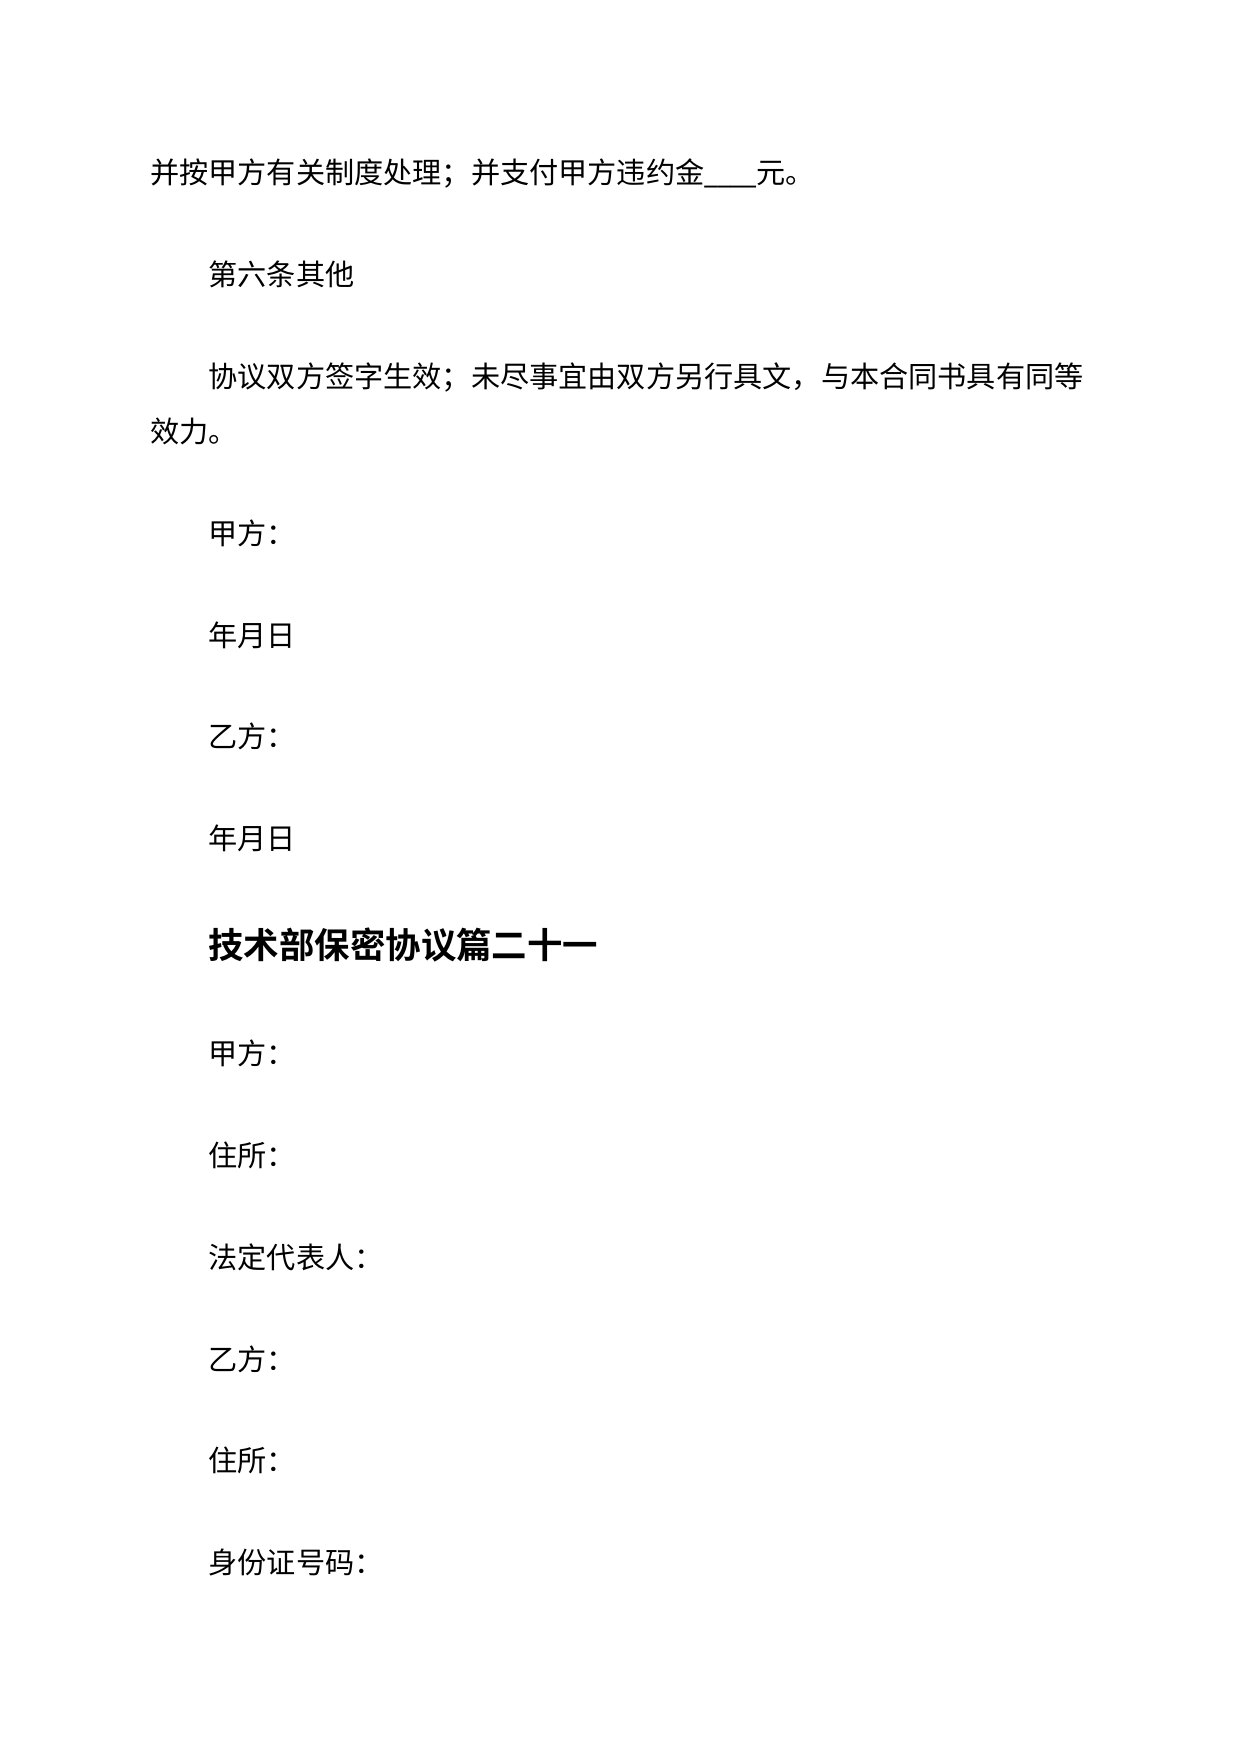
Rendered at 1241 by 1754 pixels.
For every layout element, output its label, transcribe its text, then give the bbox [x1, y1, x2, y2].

text 身份证号码： [150, 1540, 1090, 1582]
text 住所： [150, 1133, 1090, 1175]
text 法定代表人： [150, 1234, 1090, 1277]
text 甲方： [150, 510, 1090, 553]
text 协议双方签字生效；未尽事宜由双方另行具文，与本合同书具有同等效力。 [150, 354, 1090, 451]
text 年月日 [150, 612, 1090, 654]
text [150, 150, 1090, 192]
text 住所： [150, 1438, 1090, 1480]
text 乙方： [150, 1336, 1090, 1378]
text 年月日 [150, 816, 1090, 858]
text 技术部保密协议篇二十一 [150, 917, 1090, 969]
text 第六条其他 [150, 252, 1090, 294]
text 甲方： [150, 1031, 1090, 1073]
text 乙方： [150, 714, 1090, 756]
